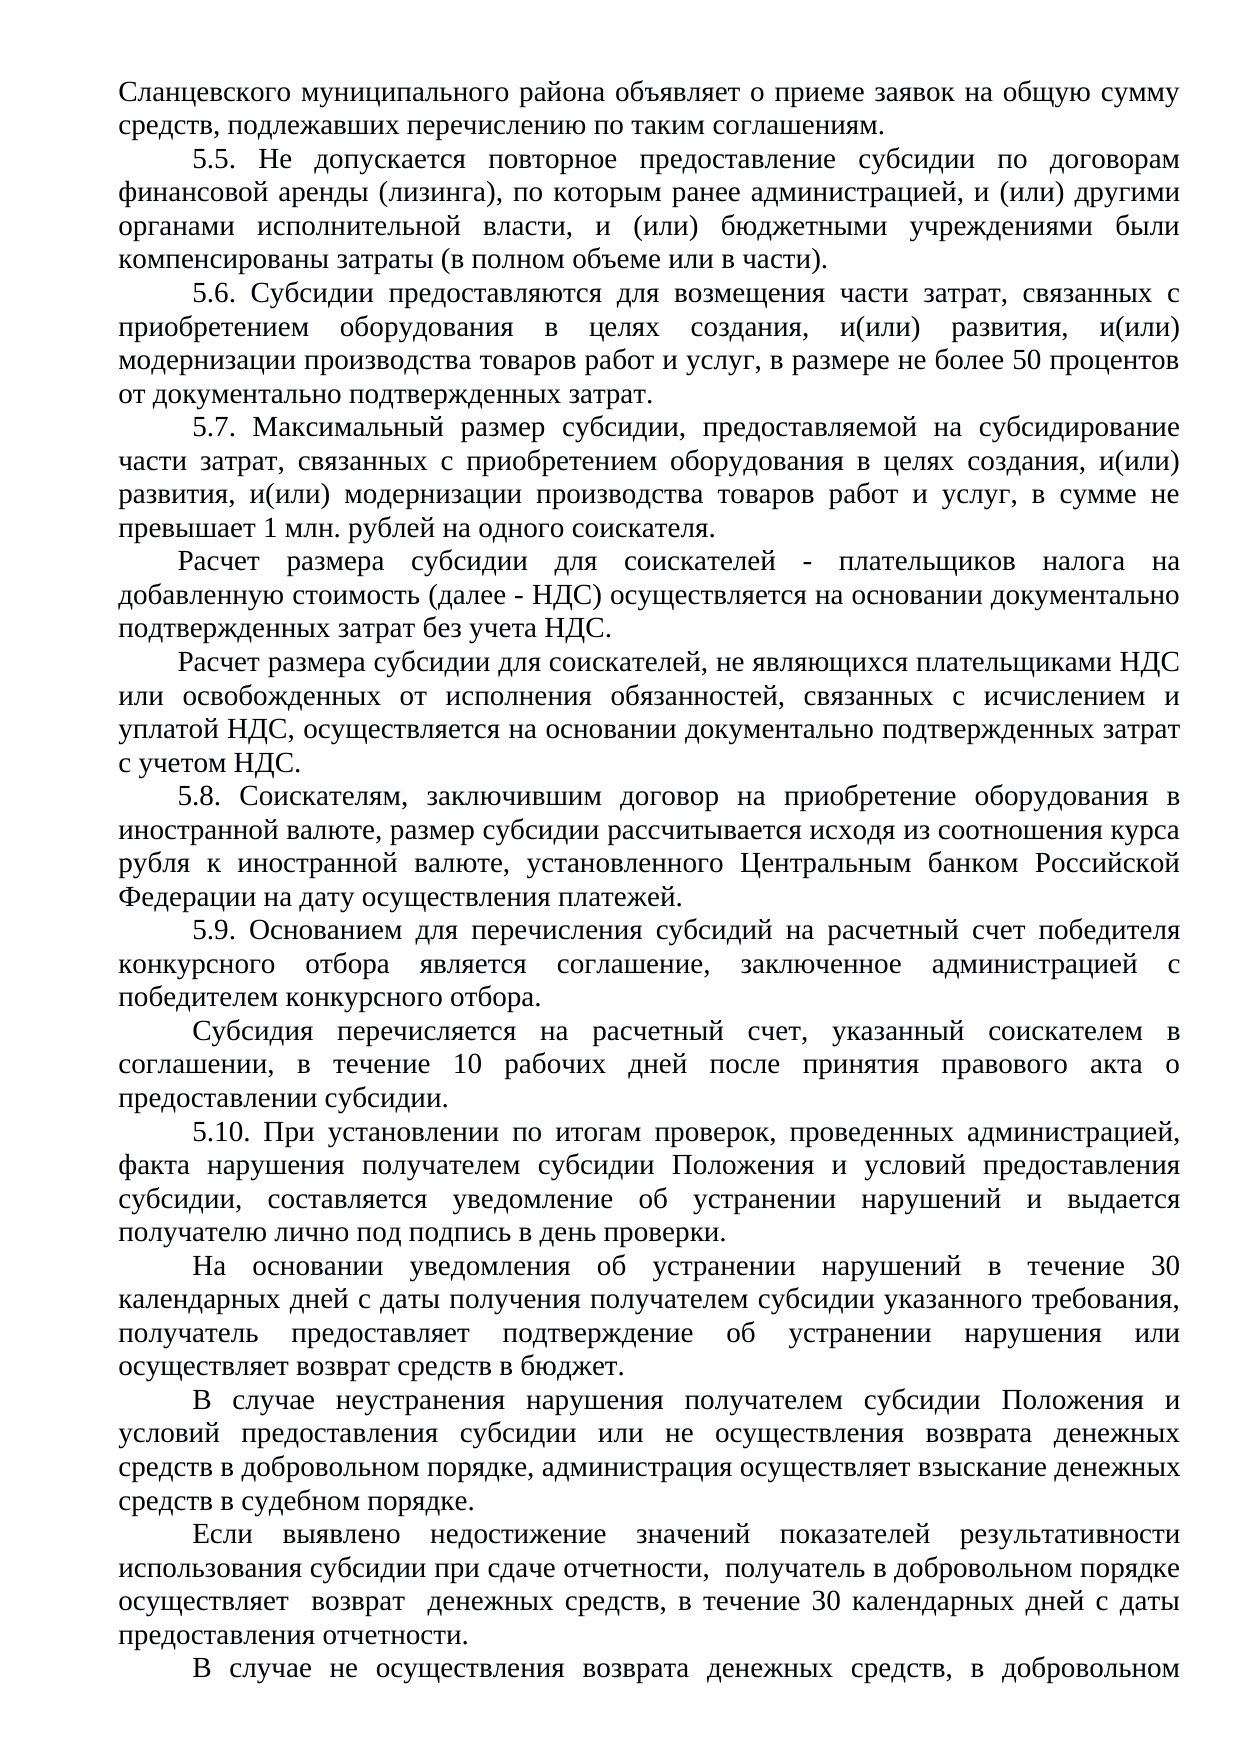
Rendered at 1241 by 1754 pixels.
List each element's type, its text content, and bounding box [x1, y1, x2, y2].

text 5.5. Не допускается повторное предоставление субсидии по договорам финансовой аренды (лизинга), по которым ранее администрацией, и (или) другими органами исполнительной власти, и (или) бюджетными учреждениями были компенсированы затраты (в полном объеме или в части). [118, 141, 1181, 275]
text 5.7. Максимальный размер субсидии, предоставляемой на субсидирование части затрат, связанных с приобретением оборудования в целях создания, и(или) развития, и(или) модернизации производства товаров работ и услуг, в сумме не превышает 1 млн. рублей на одного соискателя. [118, 409, 1181, 543]
text 5.8. Соискателям, заключившим договор на приобретение оборудования в иностранной валюте, размер субсидии рассчитывается исходя из соотношения курса рубля к иностранной валюте, установленного Центральным банком Российской Федерации на дату осуществления платежей. [118, 778, 1181, 912]
text 5.9. Основанием для перечисления субсидий на расчетный счет победителя конкурсного отбора является соглашение, заключенное администрацией с победителем конкурсного отбора. [118, 912, 1181, 1013]
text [118, 74, 1181, 141]
text Субсидия перечисляется на расчетный счет, указанный соискателем в соглашении, в течение 10 рабочих дней после принятия правового акта о предоставлении субсидии. [118, 1013, 1181, 1114]
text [118, 1650, 1181, 1684]
text В случае неустранения нарушения получателем субсидии Положения и условий предоставления субсидии или не осуществления возврата денежных средств в добровольном порядке, администрация осуществляет взыскание денежных средств в судебном порядке. [118, 1382, 1181, 1516]
text 5.6. Субсидии предоставляются для возмещения части затрат, связанных с приобретением оборудования в целях создания, и(или) развития, и(или) модернизации производства товаров работ и услуг, в размере не более 50 процентов от документально подтвержденных затрат. [118, 275, 1181, 409]
text 5.10. При установлении по итогам проверок, проведенных администрацией, факта нарушения получателем субсидии Положения и условий предоставления субсидии, составляется уведомление об устранении нарушений и выдается получателю лично под подпись в день проверки. [118, 1114, 1181, 1248]
text Расчет размера субсидии для соискателей, не являющихся плательщиками НДС или освобожденных от исполнения обязанностей, связанных с исчислением и уплатой НДС, осуществляется на основании документально подтвержденных затрат с учетом НДС. [118, 644, 1181, 778]
text Расчет размера субсидии для соискателей - плательщиков налога на добавленную стоимость (далее - НДС) осуществляется на основании документально подтвержденных затрат без учета НДС. [118, 543, 1181, 644]
text Если выявлено недостижение значений показателей результативности использования субсидии при сдаче отчетности, получатель в добровольном порядке осуществляет возврат денежных средств, в течение 30 календарных дней с даты предоставления отчетности. [118, 1516, 1181, 1650]
text На основании уведомления об устранении нарушений в течение 30 календарных дней с даты получения получателем субсидии указанного требования, получатель предоставляет подтверждение об устранении нарушения или осуществляет возврат средств в бюджет. [118, 1248, 1181, 1382]
